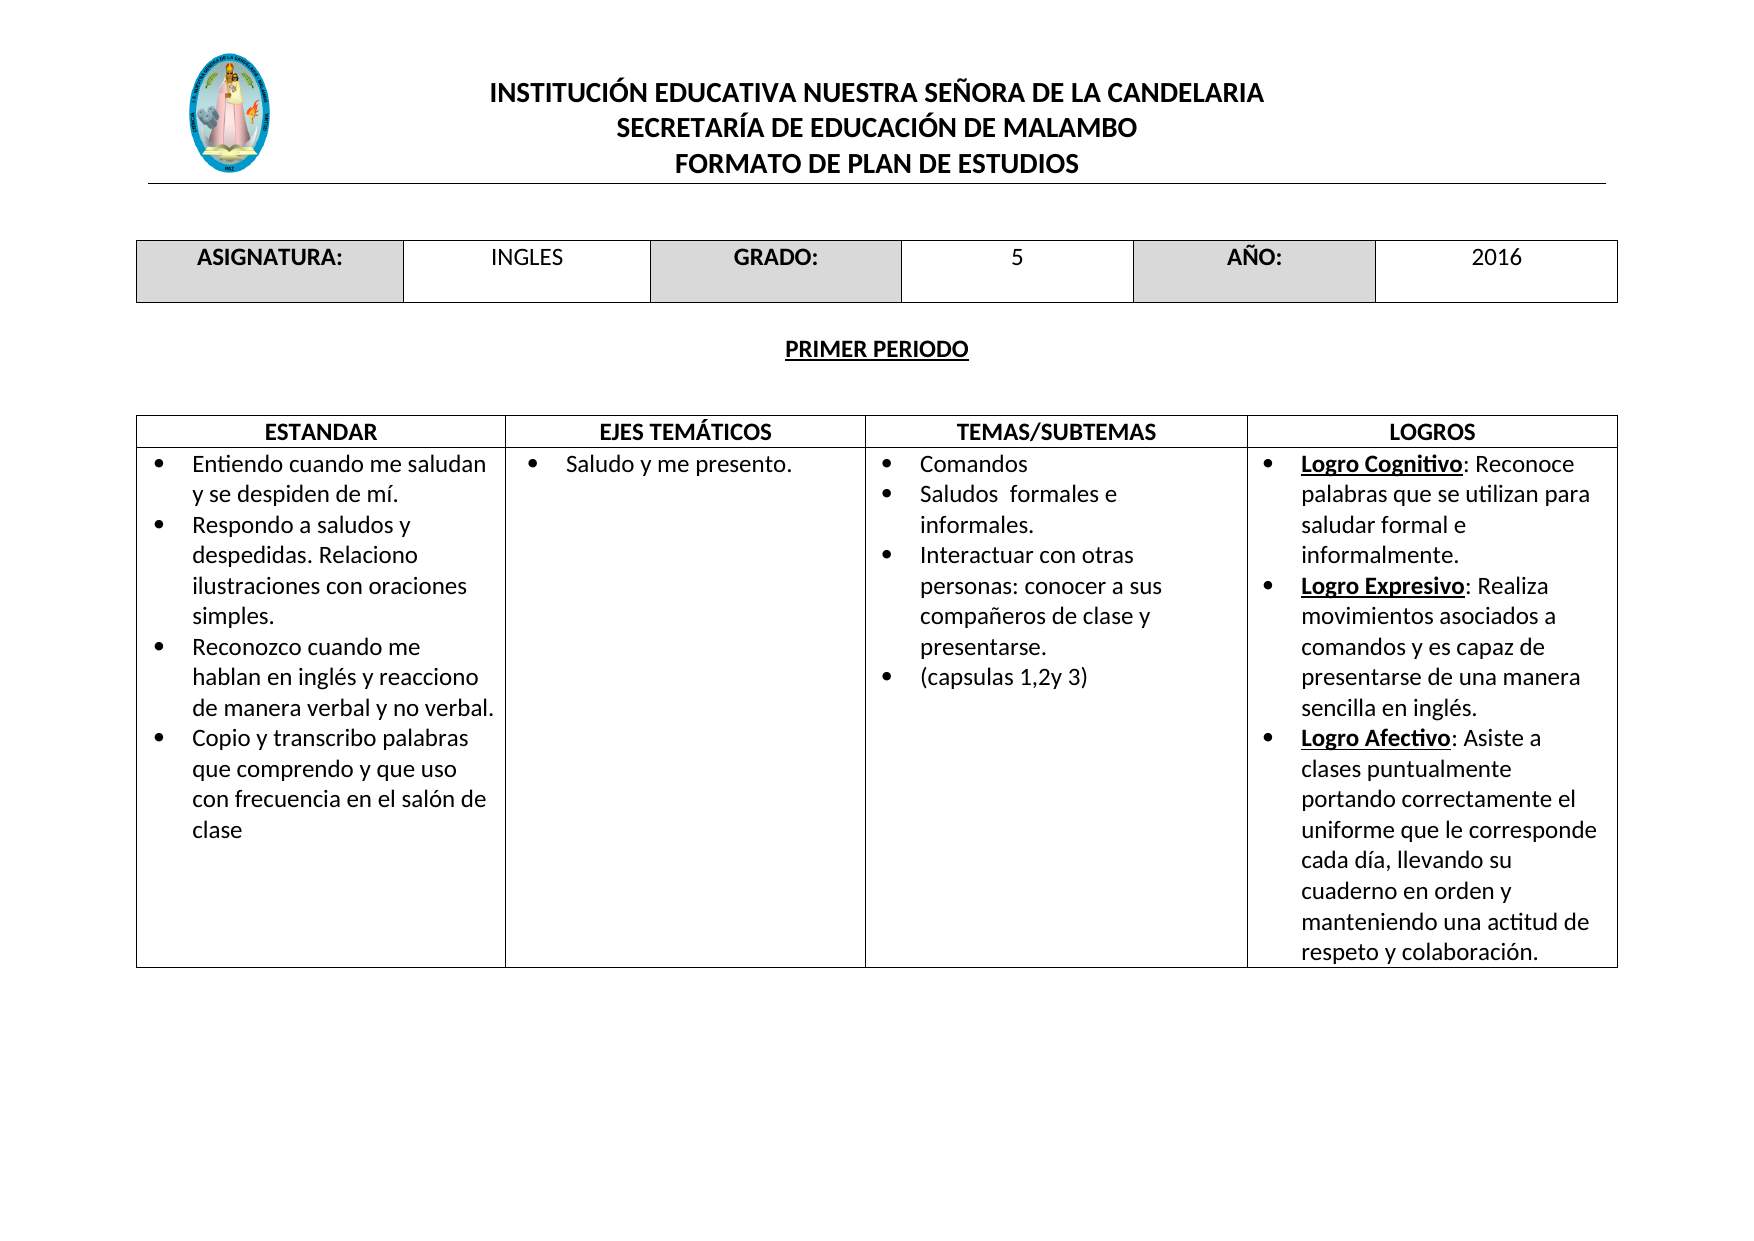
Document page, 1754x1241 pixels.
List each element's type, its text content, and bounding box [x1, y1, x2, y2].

table_header ESTANDAR [137, 416, 505, 447]
picture [197, 61, 262, 164]
table_header GRADO: [651, 241, 901, 302]
table_header ASIGNATURA: [137, 241, 403, 302]
table_header EJES TEMÁTICOS [506, 416, 865, 447]
table_cell Saludo y me presento. [506, 448, 865, 967]
picture [183, 53, 275, 178]
table_header 2016 [1376, 241, 1617, 302]
table_cell Entiendo cuando me saludan y se despiden de mí. Respondo a saludos y despedidas. Relaciono ilustraciones con oraciones simples. Reconozco cuando me hablan en inglés y reacciono de manera verbal y no verbal. Copio y transcribo palabras que comprendo y que uso con frecuencia en el salón de clase [137, 448, 505, 967]
table_header 5 [902, 241, 1133, 302]
table_header TEMAS/SUBTEMAS [866, 416, 1247, 447]
table_header AÑO: [1134, 241, 1375, 302]
table_cell Logro Cognitivo: Reconoce palabras que se utilizan para saludar formal e informalmente. Logro Expresivo: Realiza movimientos asociados a comandos y es capaz de presentarse de una manera sencilla en inglés. Logro Afectivo: Asiste a clases puntualmente portando correctamente el uniforme que le corresponde cada día, llevando su cuaderno en orden y manteniendo una actitud de respeto y colaboración. [1248, 448, 1617, 967]
table_header LOGROS [1248, 416, 1617, 447]
table_cell Comandos Saludos formales e informales. Interactuar con otras personas: conocer a sus compañeros de clase y presentarse. (capsulas 1,2y 3) [866, 448, 1247, 967]
text PRIMER PERIODO [148, 333, 1606, 364]
table_header INGLES [404, 241, 650, 302]
